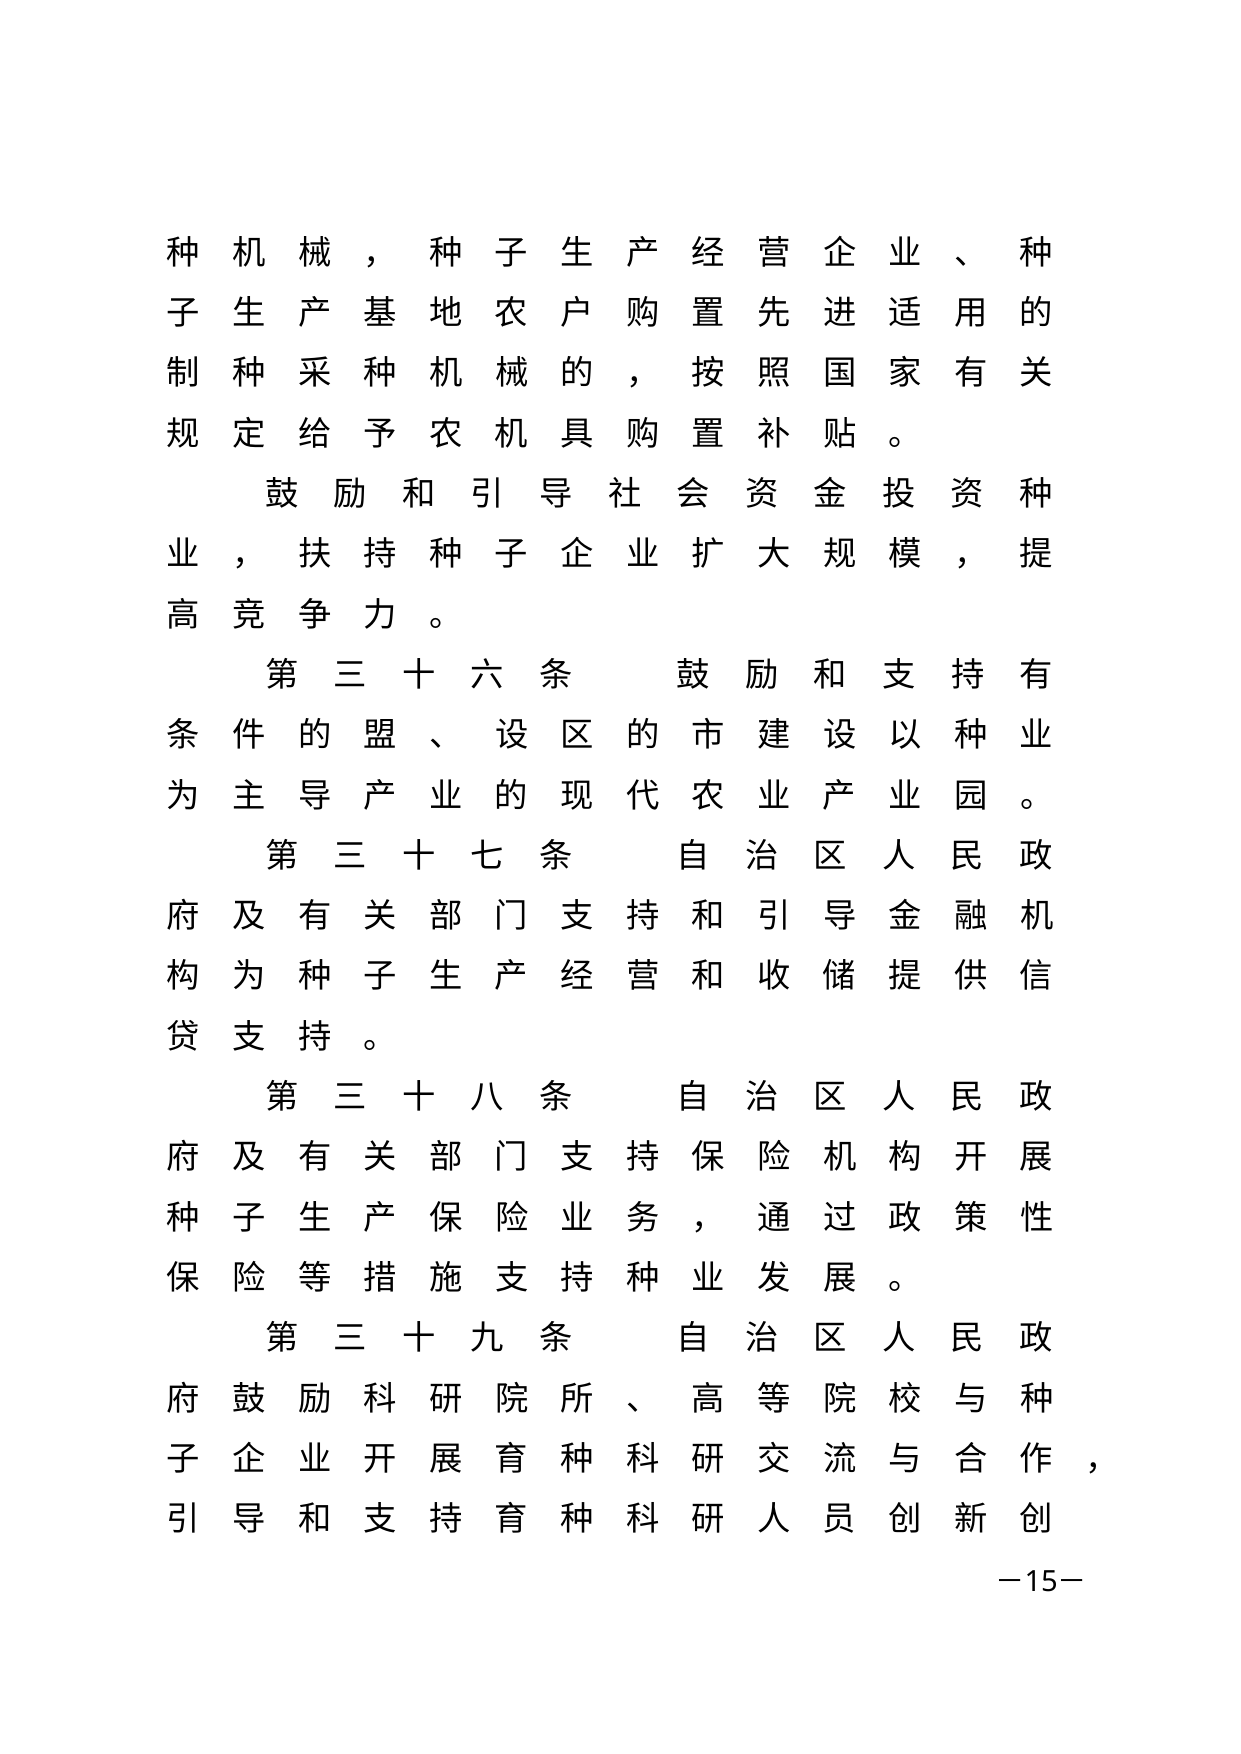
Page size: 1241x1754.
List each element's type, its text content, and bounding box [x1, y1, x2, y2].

text 第三十七条 自治区人民政府及有关部门支持和引导金融机构为种子生产经营和收储提供信贷支持。 [167, 823, 1085, 1064]
text 第三十八条 自治区人民政府及有关部门支持保险机构开展种子生产保险业务，通过政策性保险等措施支持种业发展。 [167, 1064, 1085, 1305]
text 鼓励和引导社会资金投资种业，扶持种子企业扩大规模，提高竞争力。 [167, 461, 1085, 642]
text 第三十六条 鼓励和支持有条件的盟、设区的市建设以种业为主导产业的现代农业产业园。 [167, 642, 1085, 823]
text 第三十九条 自治区人民政府鼓励科研院所、高等院校与种子企业开展育种科研交流与合作，引导和支持育种科研人员创新创业。 [167, 1305, 1085, 1546]
text 鼓励推广使用高效、安全制种采种技术和先进适用的制种采种机械，种子生产经营企业、种子生产基地农户购置先进适用的制种采种机械的，按照国家有关规定给予农机具购置补贴。 [167, 219, 1085, 461]
